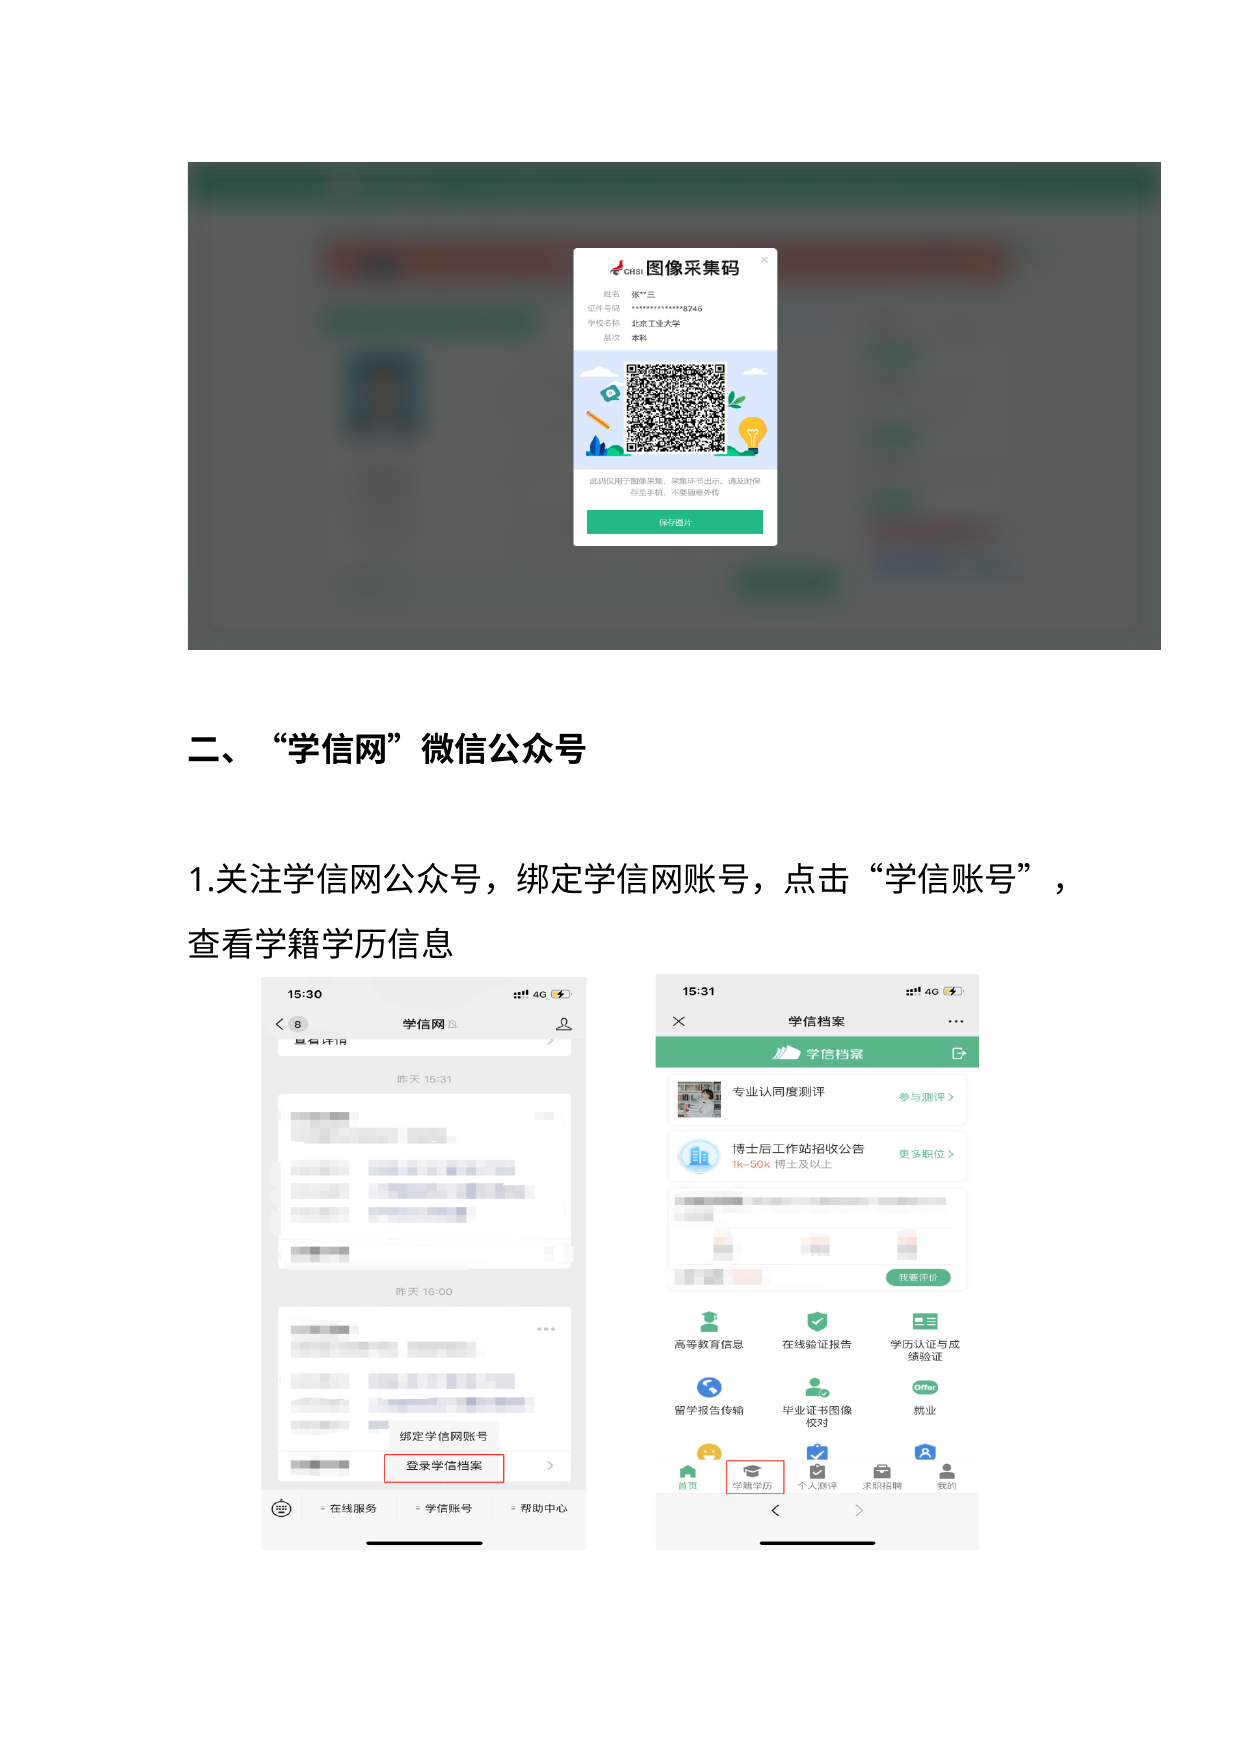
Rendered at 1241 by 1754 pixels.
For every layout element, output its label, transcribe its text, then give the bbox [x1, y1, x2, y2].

text 1.关注学信网公众号，绑定学信网账号，点击“学信账号”，查看学籍学历信息 [187, 844, 1053, 974]
picture [655, 974, 979, 1550]
text 二、“学信网”微信公众号 [187, 714, 1053, 779]
picture [261, 977, 587, 1550]
picture [187, 162, 1161, 650]
